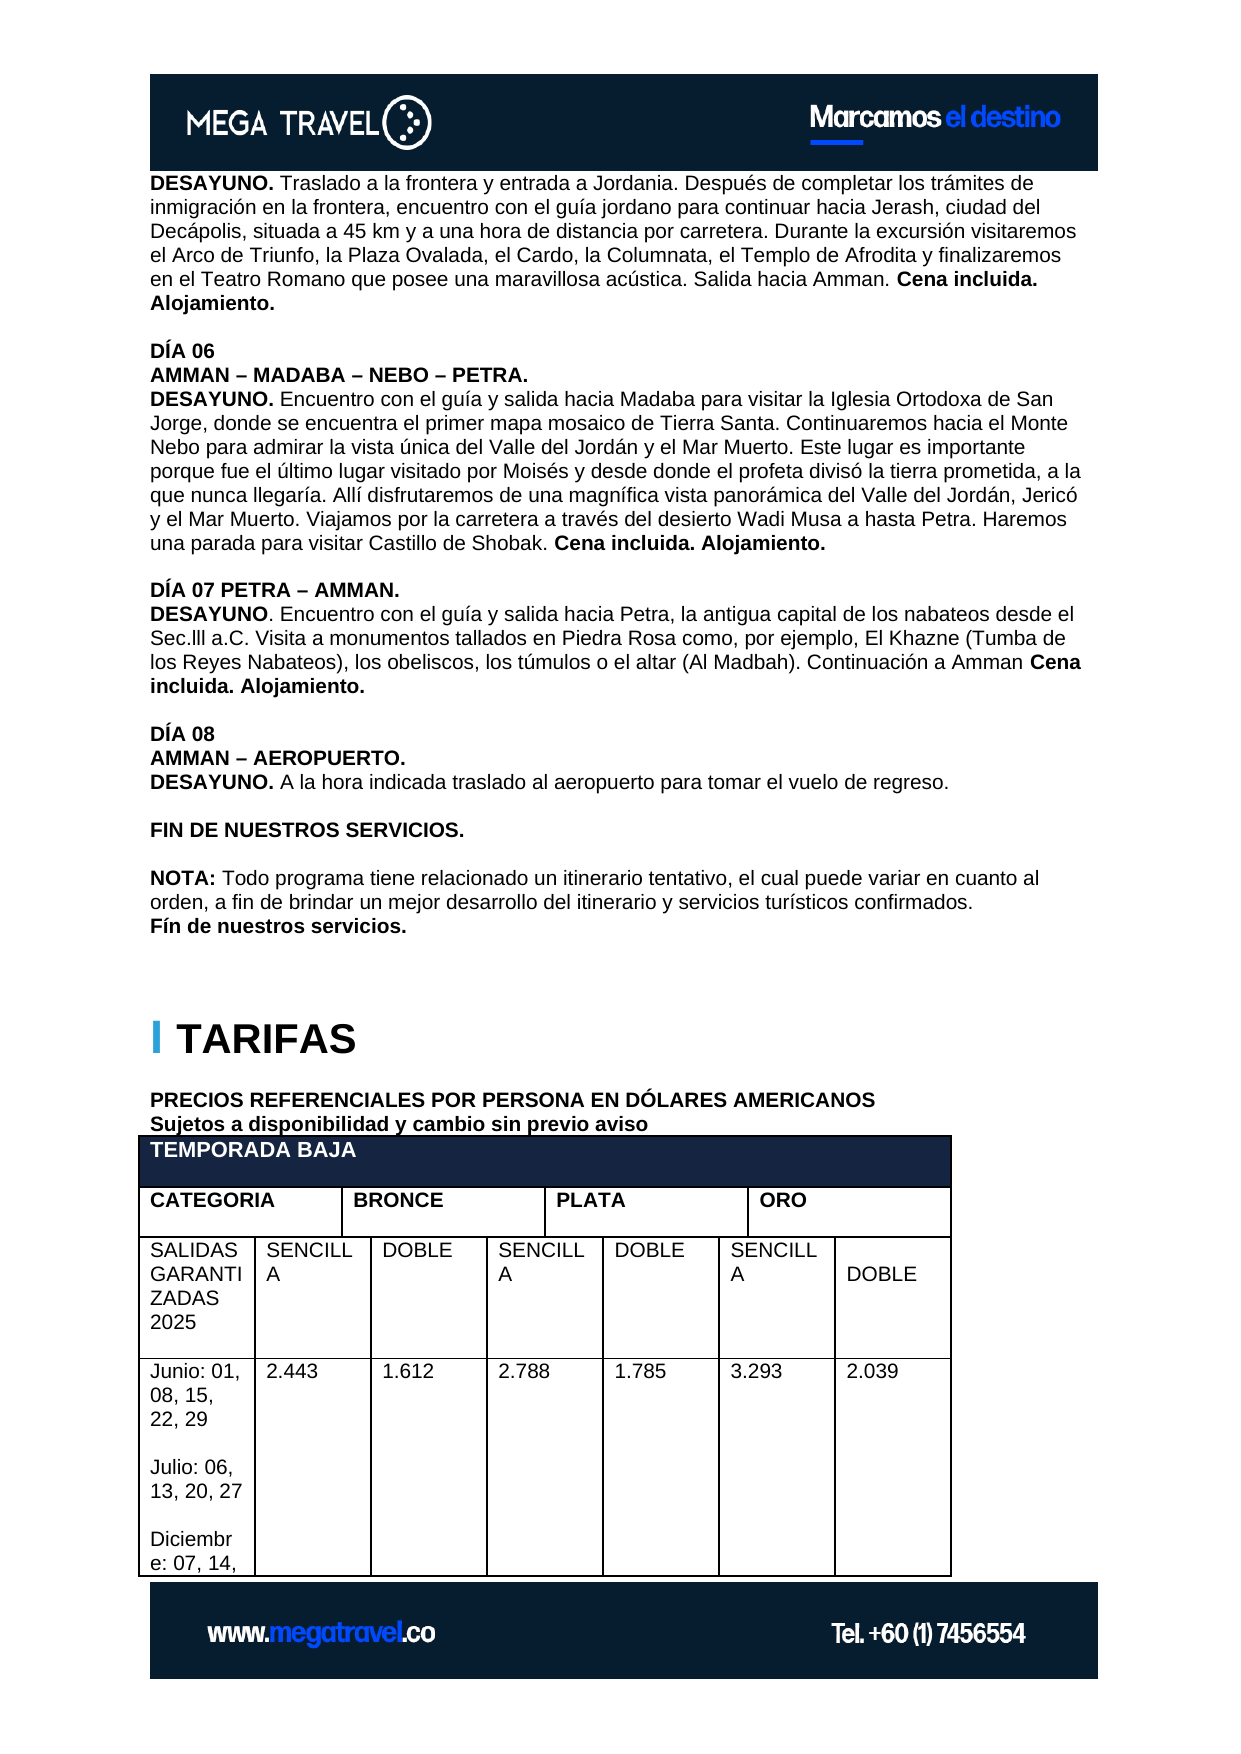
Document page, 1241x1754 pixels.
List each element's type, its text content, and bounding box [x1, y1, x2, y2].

text PRECIOS REFERENCIALES POR PERSONA EN DÓLARES AMERICANOSSujetos a disponibilidad y cambio sin previo aviso [150, 1087, 1090, 1135]
table_cell SALIDAS GARANTIZADAS 2025 [140, 1238, 254, 1357]
text DÍA 06 AMMAN – MADABA – NEBO – PETRA.DESAYUNO. Encuentro con el guía y salida hacia Madaba para visitar la Iglesia Ortodoxa de San Jorge, donde se encuentra el primer mapa mosaico de Tierra Santa. Continuaremos hacia el Monte Nebo para admirar la vista única del Valle del Jordán y el Mar Muerto. Este lugar es importante porque fue el último lugar visitado por Moisés y desde donde el profeta divisó la tierra prometida, a la que nunca llegaría. Allí disfrutaremos de una magnífica vista panorámica del Valle del Jordán, Jericó y el Mar Muerto. Viajamos por la carretera a través del desierto Wadi Musa a hasta Petra. Haremos una parada para visitar Castillo de Shobak. Cena incluida. Alojamiento. [150, 315, 1090, 554]
text DÍA 08AMMAN – AEROPUERTO.DESAYUNO. A la hora indicada traslado al aeropuerto para tomar el vuelo de regreso. [150, 698, 1090, 794]
table_cell 3.293 [720, 1359, 834, 1575]
table_cell CATEGORIA [140, 1188, 341, 1236]
table_cell 2.039 [836, 1359, 950, 1575]
table_cell ORO [749, 1188, 950, 1236]
table_cell 2.788 [488, 1359, 602, 1575]
table_cell DOBLE [604, 1238, 718, 1357]
table_cell 1.612 [372, 1359, 486, 1575]
table_cell BRONCE [343, 1188, 544, 1236]
table_cell DOBLE [836, 1238, 950, 1357]
table_cell SENCILLA [256, 1238, 370, 1357]
text Fín de nuestros servicios. [150, 914, 1090, 938]
text DÍA 07 PETRA – AMMAN.DESAYUNO. Encuentro con el guía y salida hacia Petra, la antigua capital de los nabateos desde el Sec.lll a.C. Visita a monumentos tallados en Piedra Rosa como, por ejemplo, El Khazne (Tumba de los Reyes Nabateos), los obeliscos, los túmulos o el altar (Al Madbah). Continuación a Amman Cena incluida. Alojamiento. [150, 554, 1090, 698]
table_cell 2.443 [256, 1359, 370, 1575]
table_cell SENCILLA [488, 1238, 602, 1357]
table_cell PLATA [546, 1188, 747, 1236]
table_cell Junio: 01, 08, 15, 22, 29 Julio: 06, 13, 20, 27 Diciembre: 07, 14, 21, 28 [140, 1359, 254, 1575]
picture [150, 1582, 1098, 1679]
picture [150, 74, 1098, 171]
table_header TEMPORADA BAJA [140, 1137, 950, 1186]
text NOTA: Todo programa tiene relacionado un itinerario tentativo, el cual puede variar en cuanto al orden, a fin de brindar un mejor desarrollo del itinerario y servicios turísticos confirmados. [150, 842, 1090, 914]
table_cell SENCILLA [720, 1238, 834, 1357]
table_cell DOBLE [372, 1238, 486, 1357]
table_cell 1.785 [604, 1359, 718, 1575]
text FIN DE NUESTROS SERVICIOS. [150, 794, 1090, 842]
